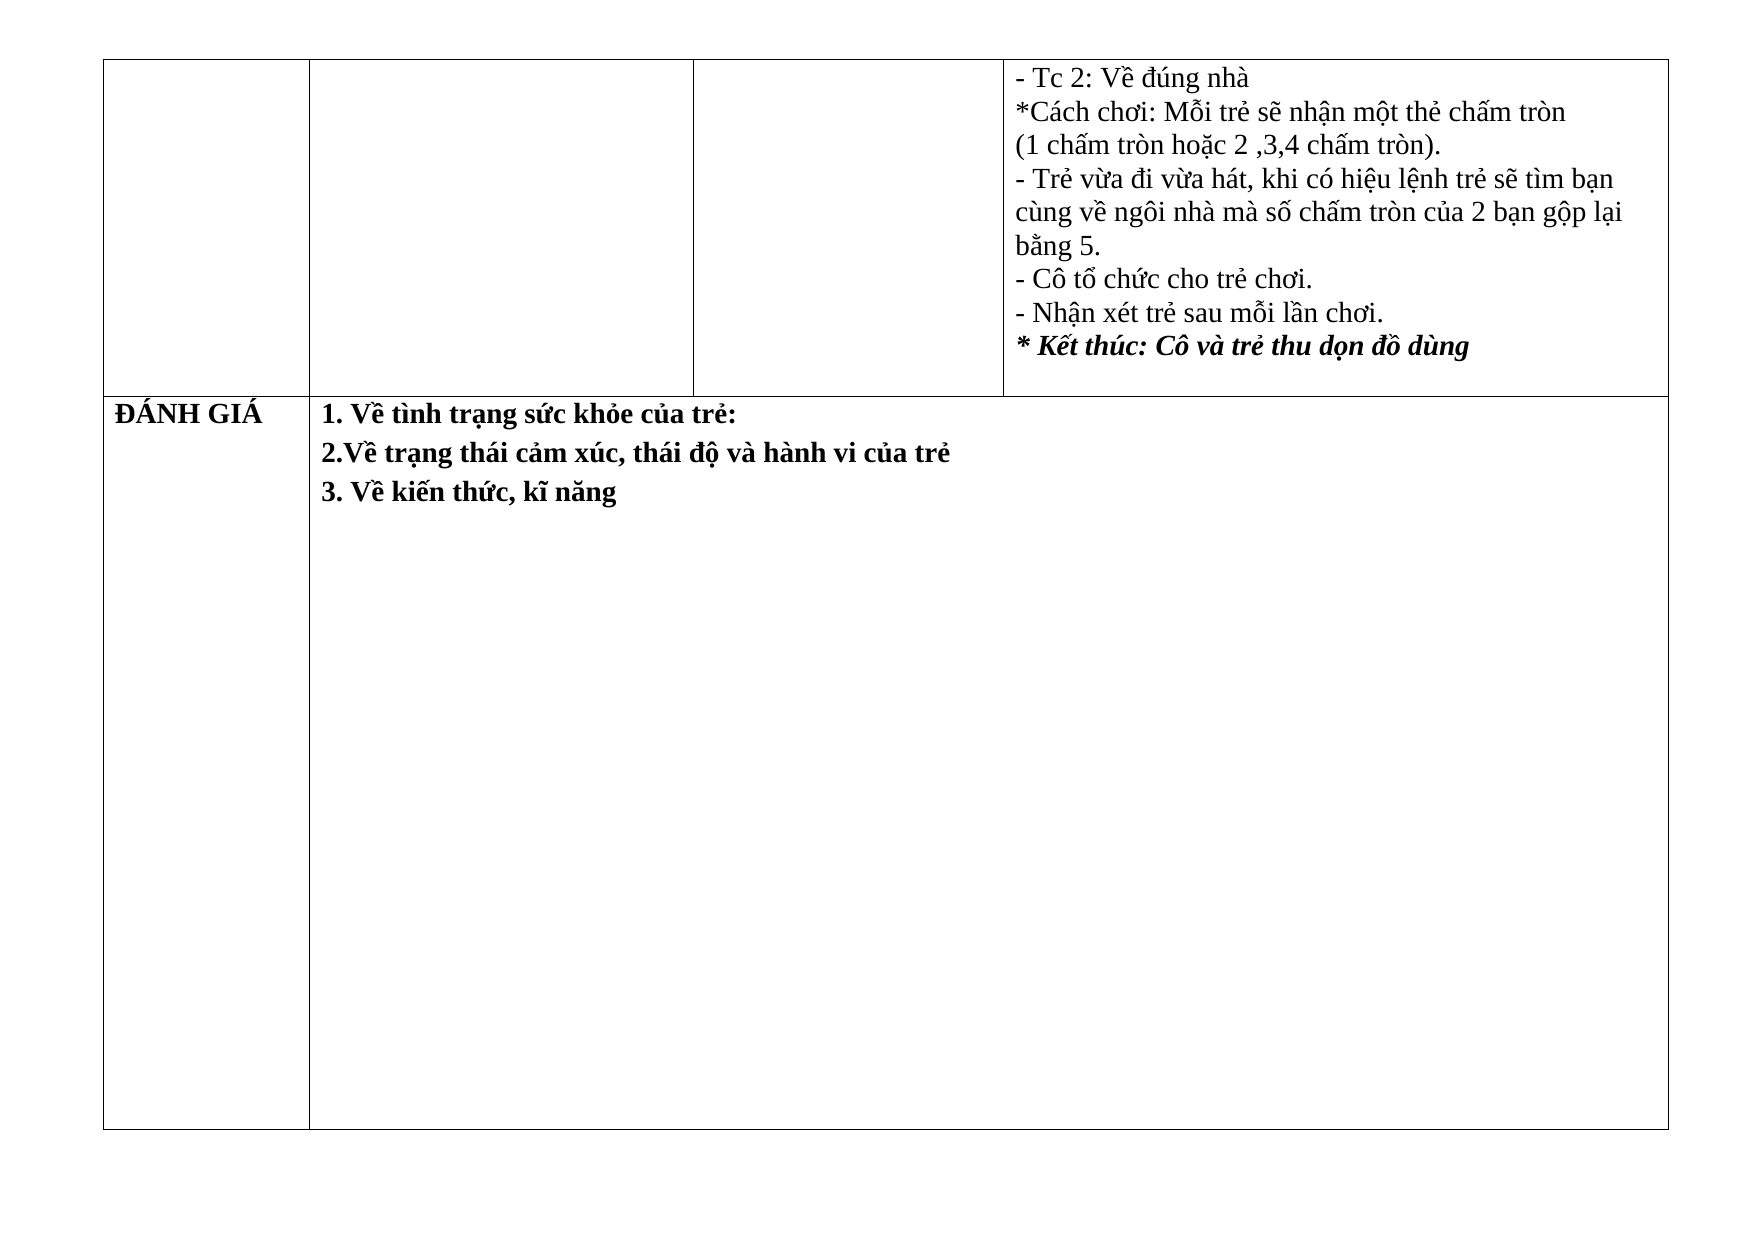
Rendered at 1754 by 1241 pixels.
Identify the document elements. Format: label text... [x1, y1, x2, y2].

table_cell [1004, 60, 1668, 396]
table_cell 1. Về tình trạng sức khỏe của trẻ: 2.Về trạng thái cảm xúc, thái độ và hành vi của trẻ 3. Về kiến thức, kĩ năng [310, 397, 1668, 1129]
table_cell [310, 60, 693, 396]
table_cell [104, 60, 309, 396]
table_cell ĐÁNH GIÁ [104, 397, 309, 1129]
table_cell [694, 60, 1003, 396]
